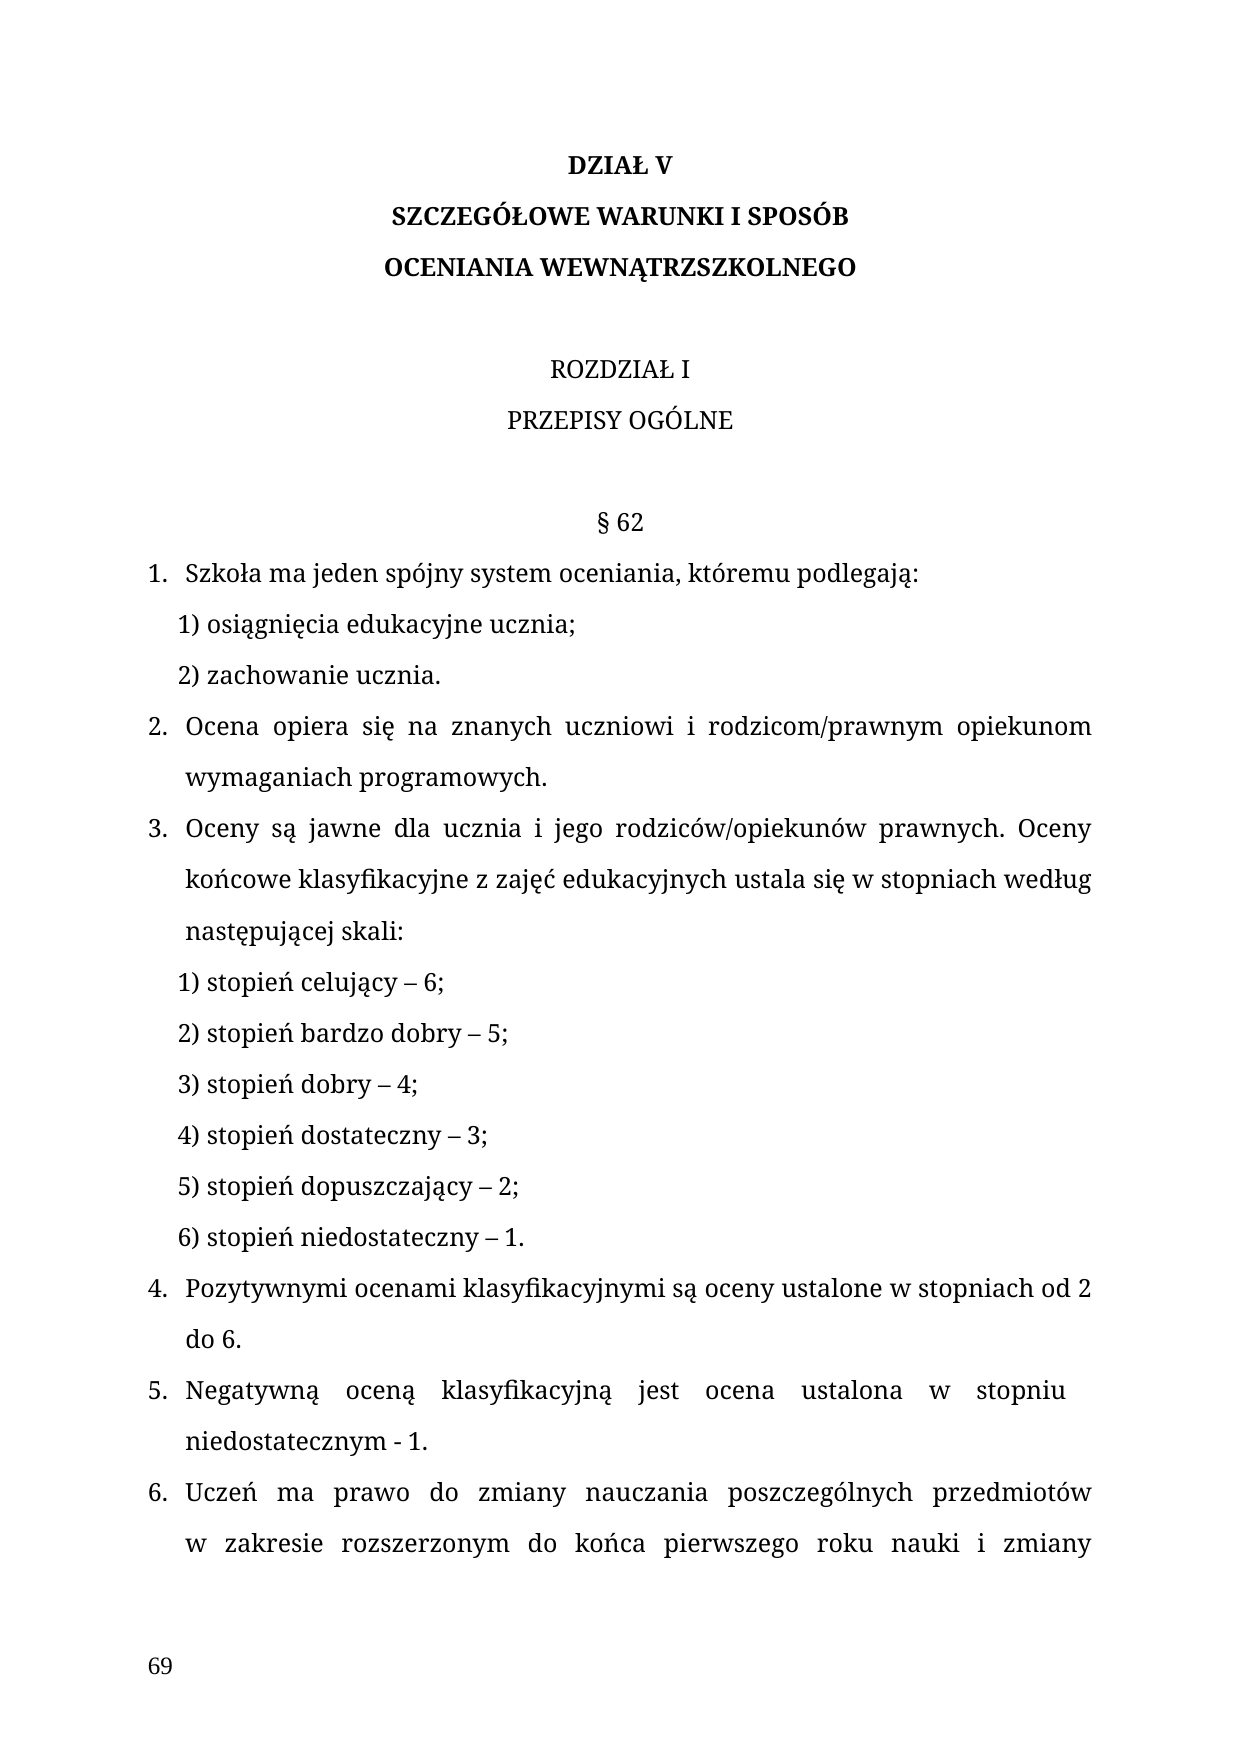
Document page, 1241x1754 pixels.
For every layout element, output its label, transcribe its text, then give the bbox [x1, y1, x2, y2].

list zachowanie ucznia. [177, 658, 1093, 692]
list stopień bardzo dobry – 5; [177, 1015, 1093, 1049]
list stopień niedostateczny – 1. [177, 1219, 1093, 1253]
list Ocena opiera się na znanych uczniowi i rodzicom/prawnym opiekunom wymaganiach programowych. [148, 709, 1093, 794]
text SZCZEGÓŁOWE WARUNKI I SPOSÓB [148, 199, 1093, 233]
list stopień dobry – 4; [177, 1066, 1093, 1100]
text ROZDZIAŁ I [148, 352, 1093, 386]
text DZIAŁ V [148, 148, 1093, 182]
list osiągnięcia edukacyjne ucznia; [177, 607, 1093, 641]
list Pozytywnymi ocenami klasyfikacyjnymi są oceny ustalone w stopniach od 2 do 6. [148, 1271, 1093, 1356]
text OCENIANIA WEWNĄTRZSZKOLNEGO [148, 250, 1093, 284]
list stopień dostateczny – 3; [177, 1117, 1093, 1151]
list stopień celujący – 6; [177, 964, 1093, 998]
list Negatywną oceną klasyfikacyjną jest ocena ustalona w stopniu niedostatecznym - 1. [148, 1373, 1093, 1458]
list Oceny są jawne dla ucznia i jego rodziców/opiekunów prawnych. Oceny końcowe klasyfikacyjne z zajęć edukacyjnych ustala się w stopniach według następującej skali: [148, 811, 1093, 947]
list Szkoła ma jeden spójny system oceniania, któremu podlegają: [148, 556, 1093, 590]
text PRZEPISY OGÓLNE [148, 403, 1093, 437]
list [148, 1475, 1093, 1560]
list stopień dopuszczający – 2; [177, 1168, 1093, 1202]
text § 62 [148, 505, 1093, 539]
